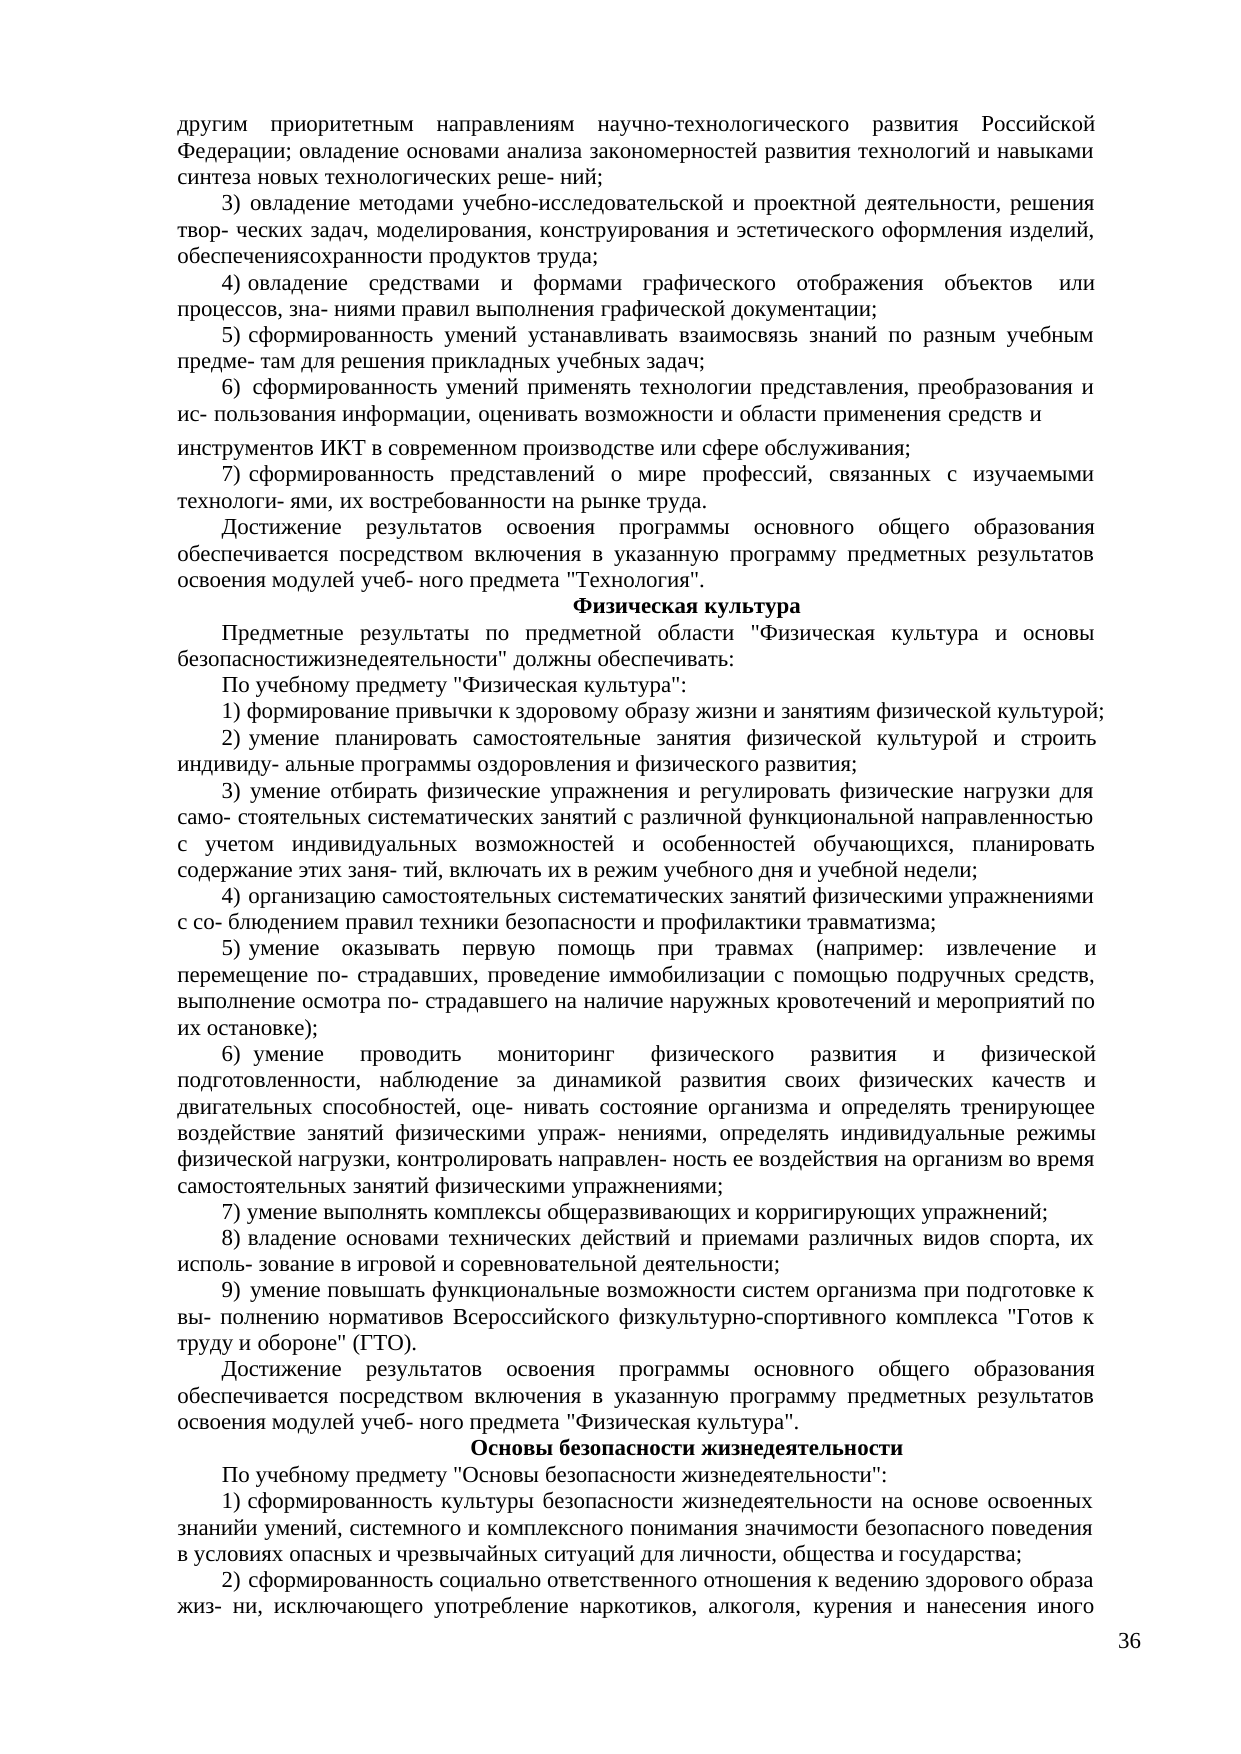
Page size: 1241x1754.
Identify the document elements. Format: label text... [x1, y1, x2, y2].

list сформированность умений устанавливать взаимосвязь знаний по разным учебным предме- там для решения прикладных учебных задач; [177, 322, 1095, 373]
list умение планировать самостоятельные занятия физической культурой и строить индивиду- альные программы оздоровления и физического развития; [177, 724, 1096, 777]
list сформированность умений применять технологии представления, преобразования и ис- пользования информации, оценивать возможности и области применения средств и [177, 373, 1095, 426]
list формирование привычки к здоровому образу жизни и занятиям физической культурой; [221, 698, 1232, 724]
list овладение методами учебно-исследовательской и проектной деятельности, решения твор- ческих задач, моделирования, конструирования и эстетического оформления изделий, обеспечениясохранности продуктов труда; [177, 189, 1096, 268]
list сформированность представлений о мире профессий, связанных с изучаемыми технологи- ями, их востребованности на рынке труда. [177, 460, 1094, 513]
list умение оказывать первую помощь при травмах (например: извлечение и перемещение по- страдавших, проведение иммобилизации с помощью подручных средств, выполнение осмотра по- страдавшего на наличие наружных кровотечений и мероприятий по их остановке); [177, 934, 1096, 1040]
text Достижение результатов освоения программы основного общего образования обеспечивается посредством включения в указанную программу предметных результатов освоения модулей учеб- ного предмета "Технология". [177, 513, 1095, 592]
text инструментов ИКТ в современном производстве или сфере обслуживания; [177, 434, 1232, 460]
list владение основами технических действий и приемами различных видов спорта, их исполь- зование в игровой и соревновательной деятельности; [177, 1225, 1095, 1276]
list овладение средствами и формами графического отображения объектов или процессов, зна- ниями правил выполнения графической документации; [177, 268, 1095, 321]
list организацию самостоятельных систематических занятий физическими упражнениями с со- блюдением правил техники безопасности и профилактики травматизма; [177, 883, 1095, 934]
text По учебному предмету "Физическая культура": [222, 672, 1232, 698]
list умение отбирать физические упражнения и регулировать физические нагрузки для само- стоятельных систематических занятий с различной функциональной направленностью с учетом индивидуальных возможностей и особенностей обучающихся, планировать содержание этих заня- тий, включать их в режим учебного дня и учебной недели; [177, 777, 1095, 882]
list сформированность культуры безопасности жизнедеятельности на основе освоенных знанийи умений, системного и комплексного понимания значимости безопасного поведения в условиях опасных и чрезвычайных ситуаций для личности, общества и государства; [177, 1487, 1094, 1566]
subtitle Физическая культура [573, 593, 1232, 619]
text По учебному предмету "Основы безопасности жизнедеятельности": [222, 1461, 1232, 1487]
list умение выполнять комплексы общеразвивающих и корригирующих упражнений; [221, 1198, 1232, 1224]
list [177, 110, 1095, 189]
text Предметные результаты по предметной области "Физическая культура и основы безопасностижизнедеятельности" должны обеспечивать: [177, 619, 1095, 672]
list умение проводить мониторинг физического развития и физической подготовленности, наблюдение за динамикой развития своих физических качеств и двигательных способностей, оце- нивать состояние организма и определять тренирующее воздействие занятий физическими упраж- нениями, определять индивидуальные режимы физической нагрузки, контролировать направлен- ность ее воздействия на организм во время самостоятельных занятий физическими упражнениями; [177, 1040, 1096, 1198]
subtitle Основы безопасности жизнедеятельности [470, 1435, 1232, 1461]
list умение повышать функциональные возможности систем организма при подготовке к вы- полнению нормативов Всероссийского физкультурно-спортивного комплекса "Готов к труду и обороне" (ГТО). [177, 1276, 1095, 1356]
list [177, 1566, 1095, 1619]
text Достижение результатов освоения программы основного общего образования обеспечивается посредством включения в указанную программу предметных результатов освоения модулей учеб- ного предмета "Физическая культура". [177, 1356, 1095, 1434]
